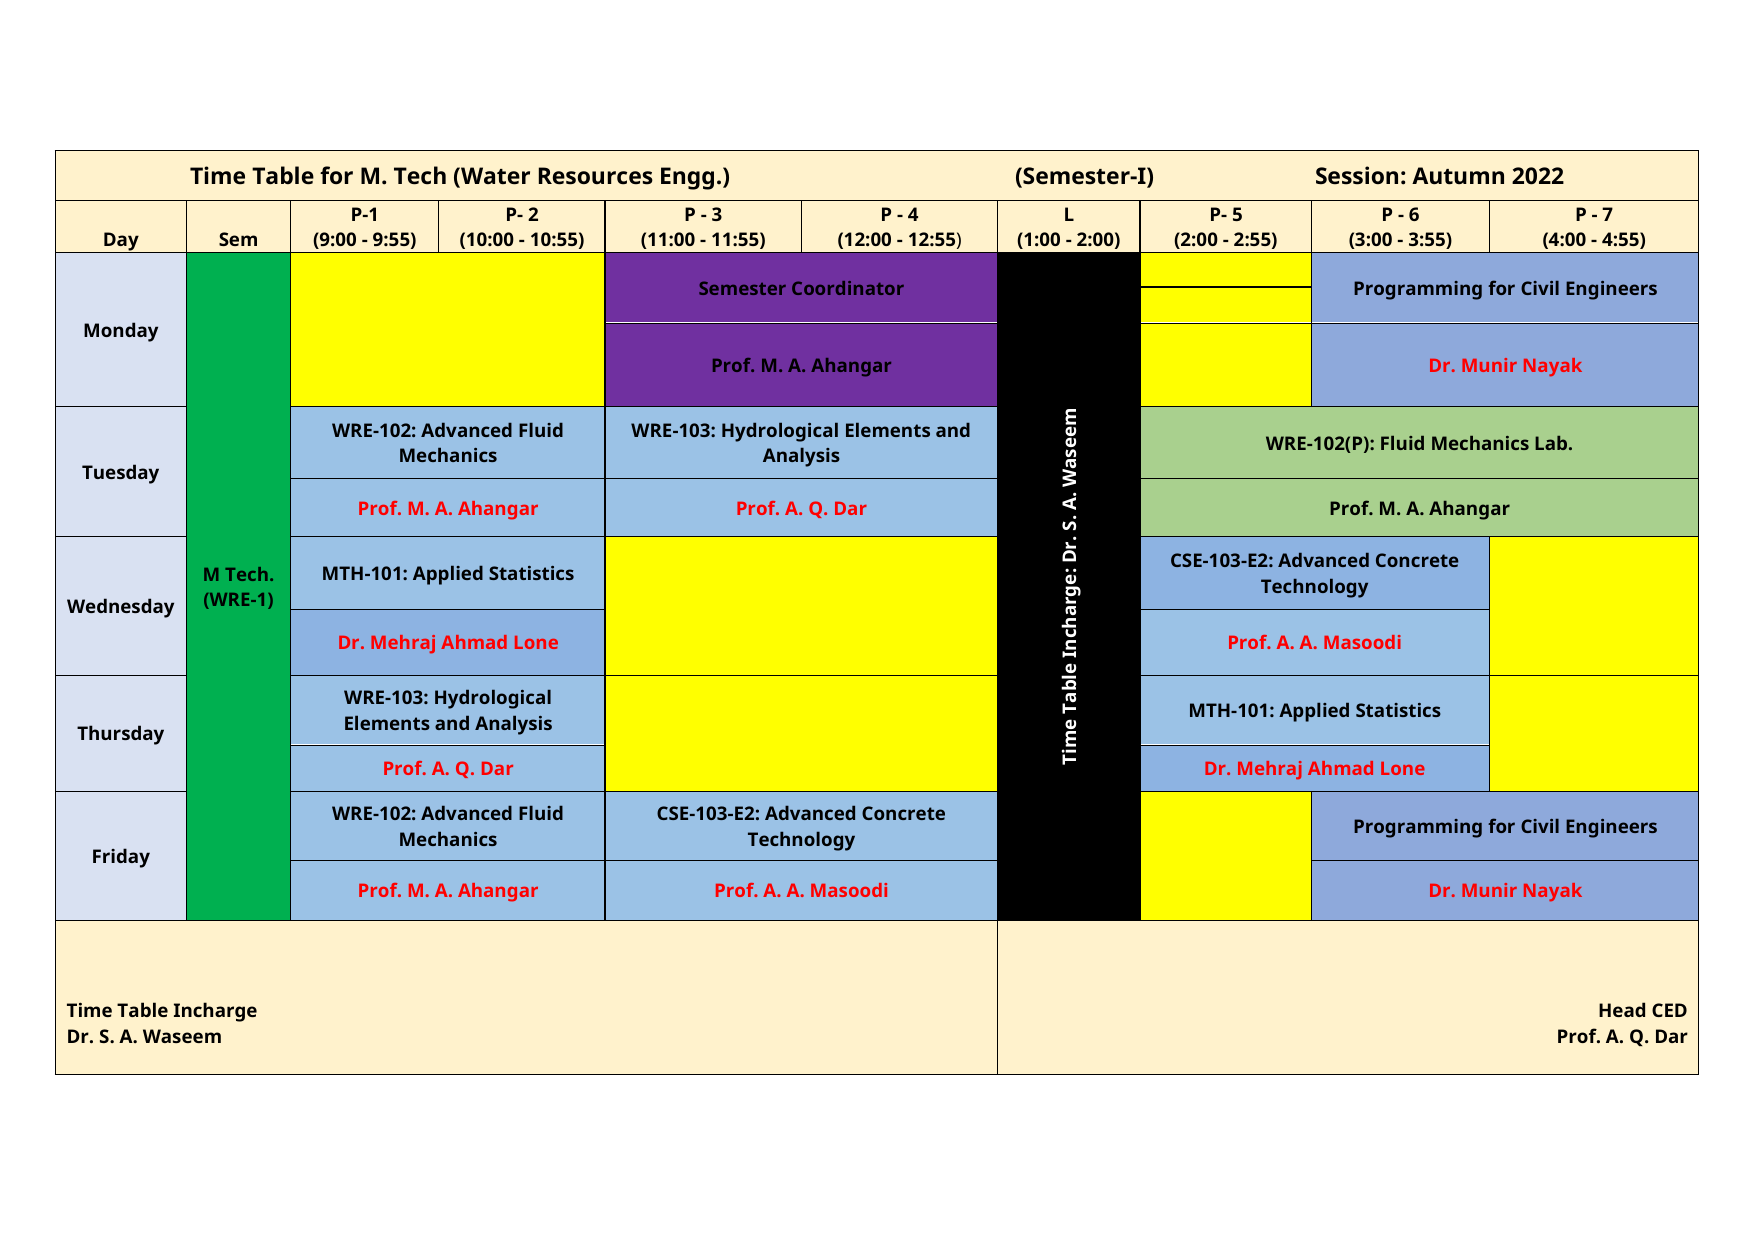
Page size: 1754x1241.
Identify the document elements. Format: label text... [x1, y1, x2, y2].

table_cell P- 5 (2:00 - 2:55) [1141, 201, 1311, 252]
table_cell P- 2 (10:00 - 10:55) [439, 201, 604, 252]
table_cell L (1:00 - 2:00) [998, 201, 1139, 252]
table_cell P - 7 (4:00 - 4:55) [1490, 201, 1698, 252]
table_cell [1141, 324, 1311, 406]
table_cell WRE-103: Hydrological Elements and Analysis [291, 676, 604, 744]
table_cell Dr. Mehraj Ahmad Lone [1141, 746, 1489, 791]
table_cell Sem [187, 201, 290, 252]
table_cell P-1 (9:00 - 9:55) [291, 201, 438, 252]
table_cell Dr. Munir Nayak [1312, 324, 1698, 406]
table_cell Head CED Prof. A. Q. Dar [998, 921, 1698, 1074]
table_cell Programming for Civil Engineers [1312, 792, 1698, 860]
table_cell P - 6 (3:00 - 3:55) [1312, 201, 1489, 252]
table_cell Tuesday [56, 407, 186, 536]
table_cell WRE-102: Advanced Fluid Mechanics [291, 407, 604, 478]
table_cell WRE-102: Advanced Fluid Mechanics [291, 792, 604, 860]
table_cell Prof. A. Q. Dar [291, 746, 604, 791]
table_cell MTH-101: Applied Statistics [291, 537, 604, 609]
table_cell Prof. M. A. Ahangar [606, 324, 997, 406]
table_cell Monday [56, 253, 186, 406]
table_cell [1141, 253, 1311, 286]
table_cell P - 3 (11:00 - 11:55) [606, 201, 801, 252]
table_cell Thursday [56, 676, 186, 791]
table_cell M Tech. (WRE-1) [187, 253, 290, 920]
table_cell Time Table Incharge Dr. S. A. Waseem [56, 921, 997, 1074]
table_cell CSE-103-E2: Advanced Concrete Technology [1141, 537, 1489, 609]
table_cell WRE-102(P): Fluid Mechanics Lab. [1141, 407, 1698, 478]
table_cell [1141, 288, 1311, 322]
table_cell [1141, 792, 1311, 920]
table_cell Day [56, 201, 186, 252]
table_cell Wednesday [56, 537, 186, 675]
table_cell Dr. Mehraj Ahmad Lone [291, 610, 604, 675]
table_cell WRE-103: Hydrological Elements and Analysis [606, 407, 997, 478]
table_cell [1490, 537, 1698, 675]
table_cell Programming for Civil Engineers [1312, 253, 1698, 322]
table_cell Prof. M. A. Ahangar [291, 479, 604, 536]
table_cell MTH-101: Applied Statistics [1141, 676, 1489, 744]
table_cell CSE-103-E2: Advanced Concrete Technology [606, 792, 997, 860]
table_cell Time Table Incharge: Dr. S. A. Waseem [998, 253, 1139, 920]
table_cell Semester Coordinator [606, 253, 997, 322]
table_cell [606, 537, 997, 675]
table_cell Dr. Munir Nayak [1312, 861, 1698, 920]
table_cell Prof. A. A. Masoodi [606, 861, 997, 920]
table_cell Prof. A. Q. Dar [606, 479, 997, 536]
table_cell [606, 676, 997, 791]
table_cell Friday [56, 792, 186, 920]
table_cell P - 4 (12:00 - 12:55) [802, 201, 997, 252]
table_cell Prof. M. A. Ahangar [291, 861, 604, 920]
table_cell [291, 253, 604, 406]
table_cell Prof. A. A. Masoodi [1141, 610, 1489, 675]
table_cell Time Table for M. Tech (Water Resources Engg.) (Semester-I) Session: Autumn 2022 [56, 151, 1698, 200]
table_cell Prof. M. A. Ahangar [1141, 479, 1698, 536]
table_cell [1490, 676, 1698, 791]
